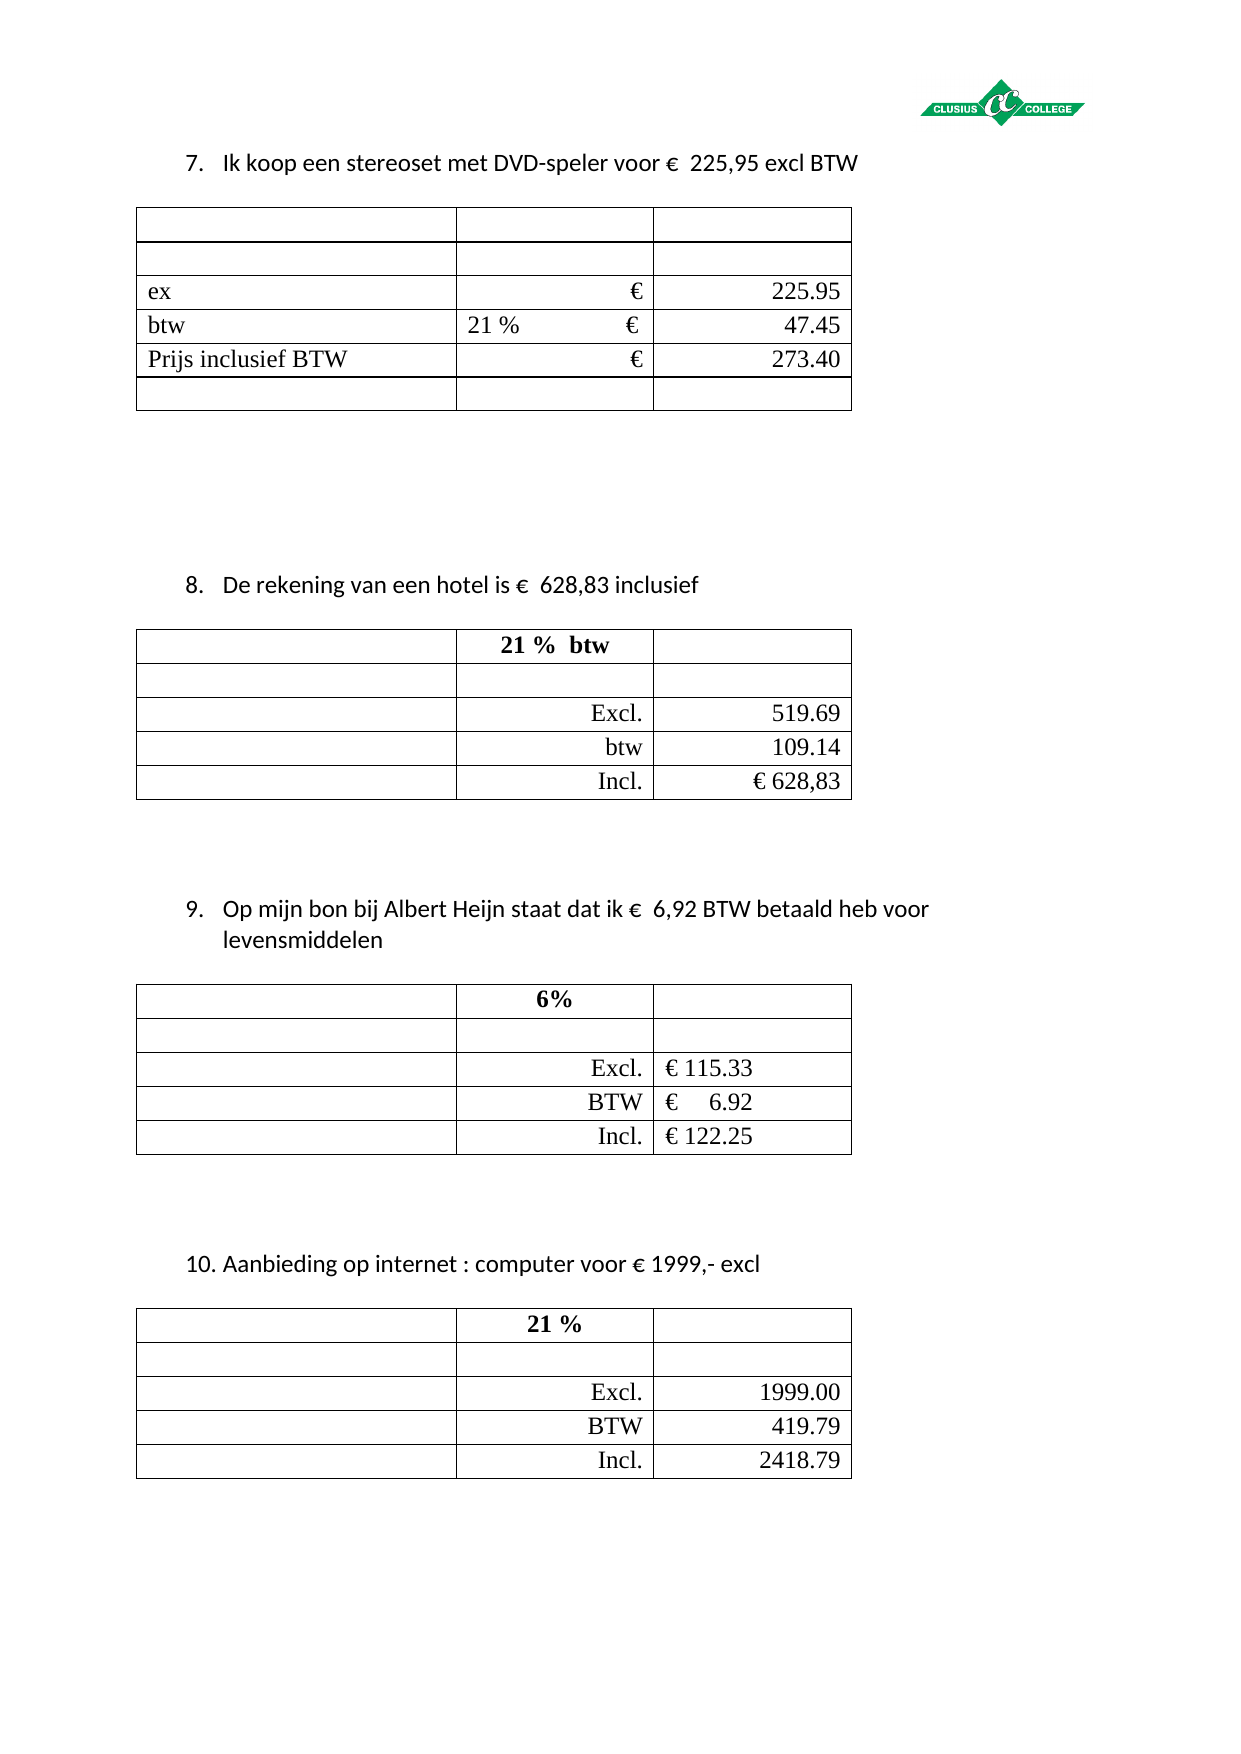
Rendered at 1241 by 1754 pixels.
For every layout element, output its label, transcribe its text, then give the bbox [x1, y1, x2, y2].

table_cell 47.45 [654, 310, 851, 343]
picture [912, 73, 1093, 132]
table_cell [137, 698, 456, 731]
table_cell [137, 243, 456, 275]
table_cell [654, 243, 851, 275]
table_header [654, 1309, 851, 1342]
table_cell Incl. [457, 1445, 653, 1478]
list Aanbieding op internet : computer voor € 1999,- excl [185, 1248, 1093, 1279]
table_header 21 % [457, 1309, 653, 1342]
table_cell Incl. [457, 766, 653, 799]
table_cell btw [457, 732, 653, 765]
table_cell BTW [457, 1411, 653, 1444]
table_header [137, 208, 456, 241]
table_header [457, 208, 653, 241]
table_cell 419.79 [654, 1411, 851, 1444]
list Ik koop een stereoset met DVD-speler voor € 225,95 excl BTW [185, 148, 1093, 178]
table_cell [137, 1445, 456, 1478]
table_cell [137, 1411, 456, 1444]
table_header 21 % btw [457, 630, 653, 663]
table_header [654, 985, 851, 1018]
table_cell [137, 1087, 456, 1120]
table_cell 1999.00 [654, 1377, 851, 1410]
table_cell [137, 1121, 456, 1154]
table_cell 21 % € [457, 310, 653, 343]
table_cell [654, 664, 851, 697]
table_cell € [457, 344, 653, 376]
table_cell € 115.33 [654, 1053, 851, 1086]
table_cell € 122.25 [654, 1121, 851, 1154]
table_cell 2418.79 [654, 1445, 851, 1478]
table_header [654, 208, 851, 241]
table_header [137, 1309, 456, 1342]
table_cell [457, 243, 653, 275]
table_cell [137, 378, 456, 410]
table_header [137, 630, 456, 663]
table_cell [137, 766, 456, 799]
table_cell Excl. [457, 1053, 653, 1086]
list Op mijn bon bij Albert Heijn staat dat ik € 6,92 BTW betaald heb voor levensmiddelen [185, 893, 1093, 954]
table_cell BTW [457, 1087, 653, 1120]
table_cell [137, 732, 456, 765]
table_cell [654, 378, 851, 410]
list De rekening van een hotel is € 628,83 inclusief [185, 569, 1093, 599]
table_cell [137, 1377, 456, 1410]
table_header 6% [457, 985, 653, 1018]
table_cell [654, 1019, 851, 1052]
table_cell [137, 1019, 456, 1052]
table_cell [457, 1019, 653, 1052]
table_cell [457, 378, 653, 410]
table_cell € [457, 276, 653, 309]
table_cell 273.40 [654, 344, 851, 376]
table_cell Incl. [457, 1121, 653, 1154]
table_cell [457, 664, 653, 697]
table_cell Excl. [457, 1377, 653, 1410]
table_cell ex [137, 276, 456, 309]
table_cell [137, 664, 456, 697]
table_cell [137, 1343, 456, 1376]
table_header [654, 630, 851, 663]
table_header [137, 985, 456, 1018]
table_cell 519.69 [654, 698, 851, 731]
table_cell [137, 1053, 456, 1086]
table_cell Excl. [457, 698, 653, 731]
table_cell 225.95 [654, 276, 851, 309]
table_cell [457, 1343, 653, 1376]
table_cell € 6.92 [654, 1087, 851, 1120]
table_cell [654, 1343, 851, 1376]
table_cell 109.14 [654, 732, 851, 765]
table_cell btw [137, 310, 456, 343]
table_cell € 628,83 [654, 766, 851, 799]
table_cell Prijs inclusief BTW [137, 344, 456, 376]
